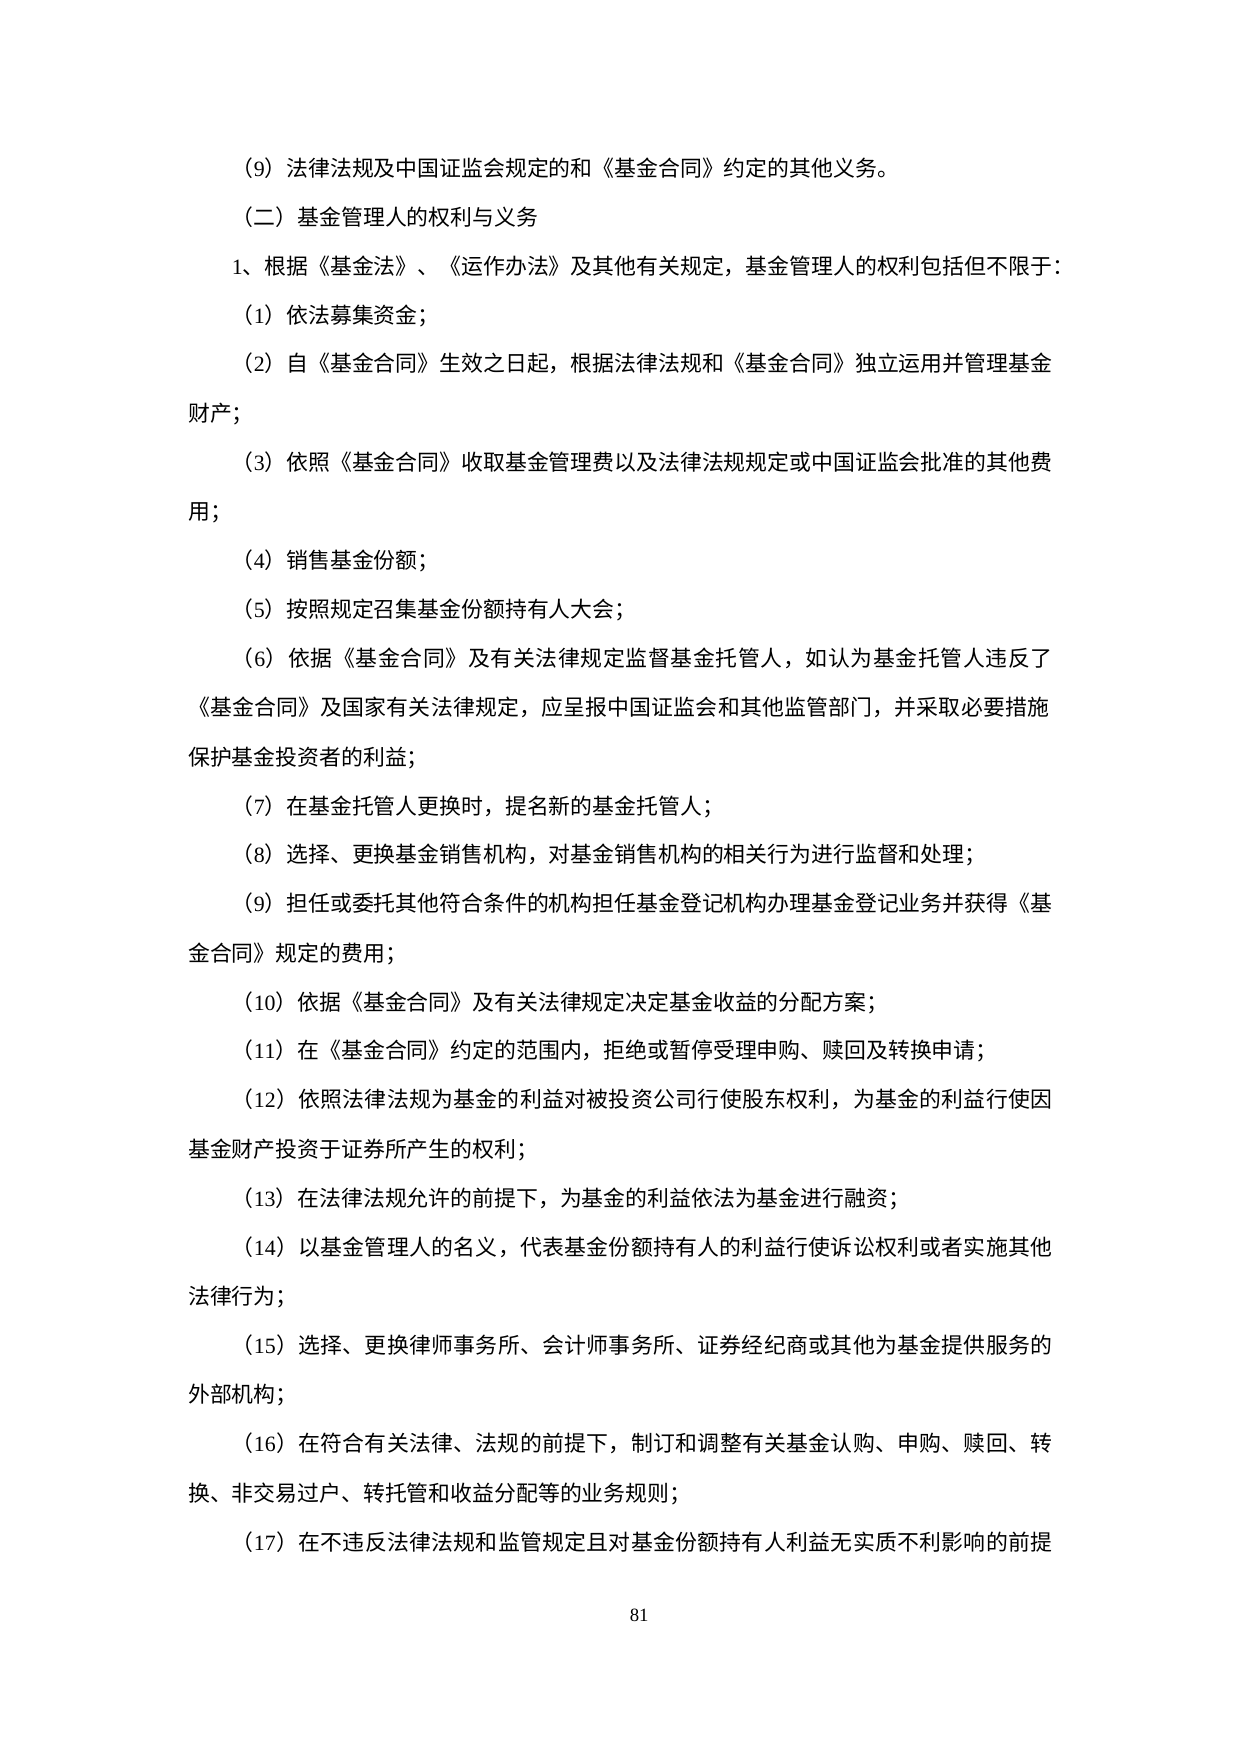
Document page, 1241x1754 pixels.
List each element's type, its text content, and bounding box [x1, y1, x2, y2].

text （2）自《基金合同》生效之日起，根据法律法规和《基金合同》独立运用并管理基金财产； [188, 346, 1052, 428]
text （9）担任或委托其他符合条件的机构担任基金登记机构办理基金登记业务并获得《基金合同》规定的费用； [188, 886, 1052, 968]
text （12）依照法律法规为基金的利益对被投资公司行使股东权利，为基金的利益行使因基金财产投资于证券所产生的权利； [188, 1082, 1052, 1164]
text （5）按照规定召集基金份额持有人大会； [188, 591, 1052, 624]
text （9）法律法规及中国证监会规定的和《基金合同》约定的其他义务。 [188, 150, 1052, 183]
text （二）基金管理人的权利与义务 [188, 199, 1052, 232]
text （13）在法律法规允许的前提下，为基金的利益依法为基金进行融资； [188, 1180, 1052, 1213]
text 1、根据《基金法》、《运作办法》及其他有关规定，基金管理人的权利包括但不限于： [188, 248, 1052, 281]
text （7）在基金托管人更换时，提名新的基金托管人； [188, 788, 1052, 821]
text （4）销售基金份额； [188, 542, 1052, 576]
text （14）以基金管理人的名义，代表基金份额持有人的利益行使诉讼权利或者实施其他法律行为； [188, 1229, 1052, 1311]
text （15）选择、更换律师事务所、会计师事务所、证券经纪商或其他为基金提供服务的外部机构； [188, 1327, 1052, 1410]
text （3）依照《基金合同》收取基金管理费以及法律法规规定或中国证监会批准的其他费用； [188, 444, 1052, 527]
text （1）依法募集资金； [188, 297, 1052, 330]
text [188, 1524, 1052, 1557]
text （8）选择、更换基金销售机构，对基金销售机构的相关行为进行监督和处理； [188, 837, 1052, 870]
text （6）依据《基金合同》及有关法律规定监督基金托管人，如认为基金托管人违反了《基金合同》及国家有关法律规定，应呈报中国证监会和其他监管部门，并采取必要措施保护基金投资者的利益； [188, 640, 1052, 772]
text （10）依据《基金合同》及有关法律规定决定基金收益的分配方案； [188, 984, 1052, 1017]
text （16）在符合有关法律、法规的前提下，制订和调整有关基金认购、申购、赎回、转换、非交易过户、转托管和收益分配等的业务规则； [188, 1426, 1052, 1508]
text （11）在《基金合同》约定的范围内，拒绝或暂停受理申购、赎回及转换申请； [188, 1033, 1052, 1066]
